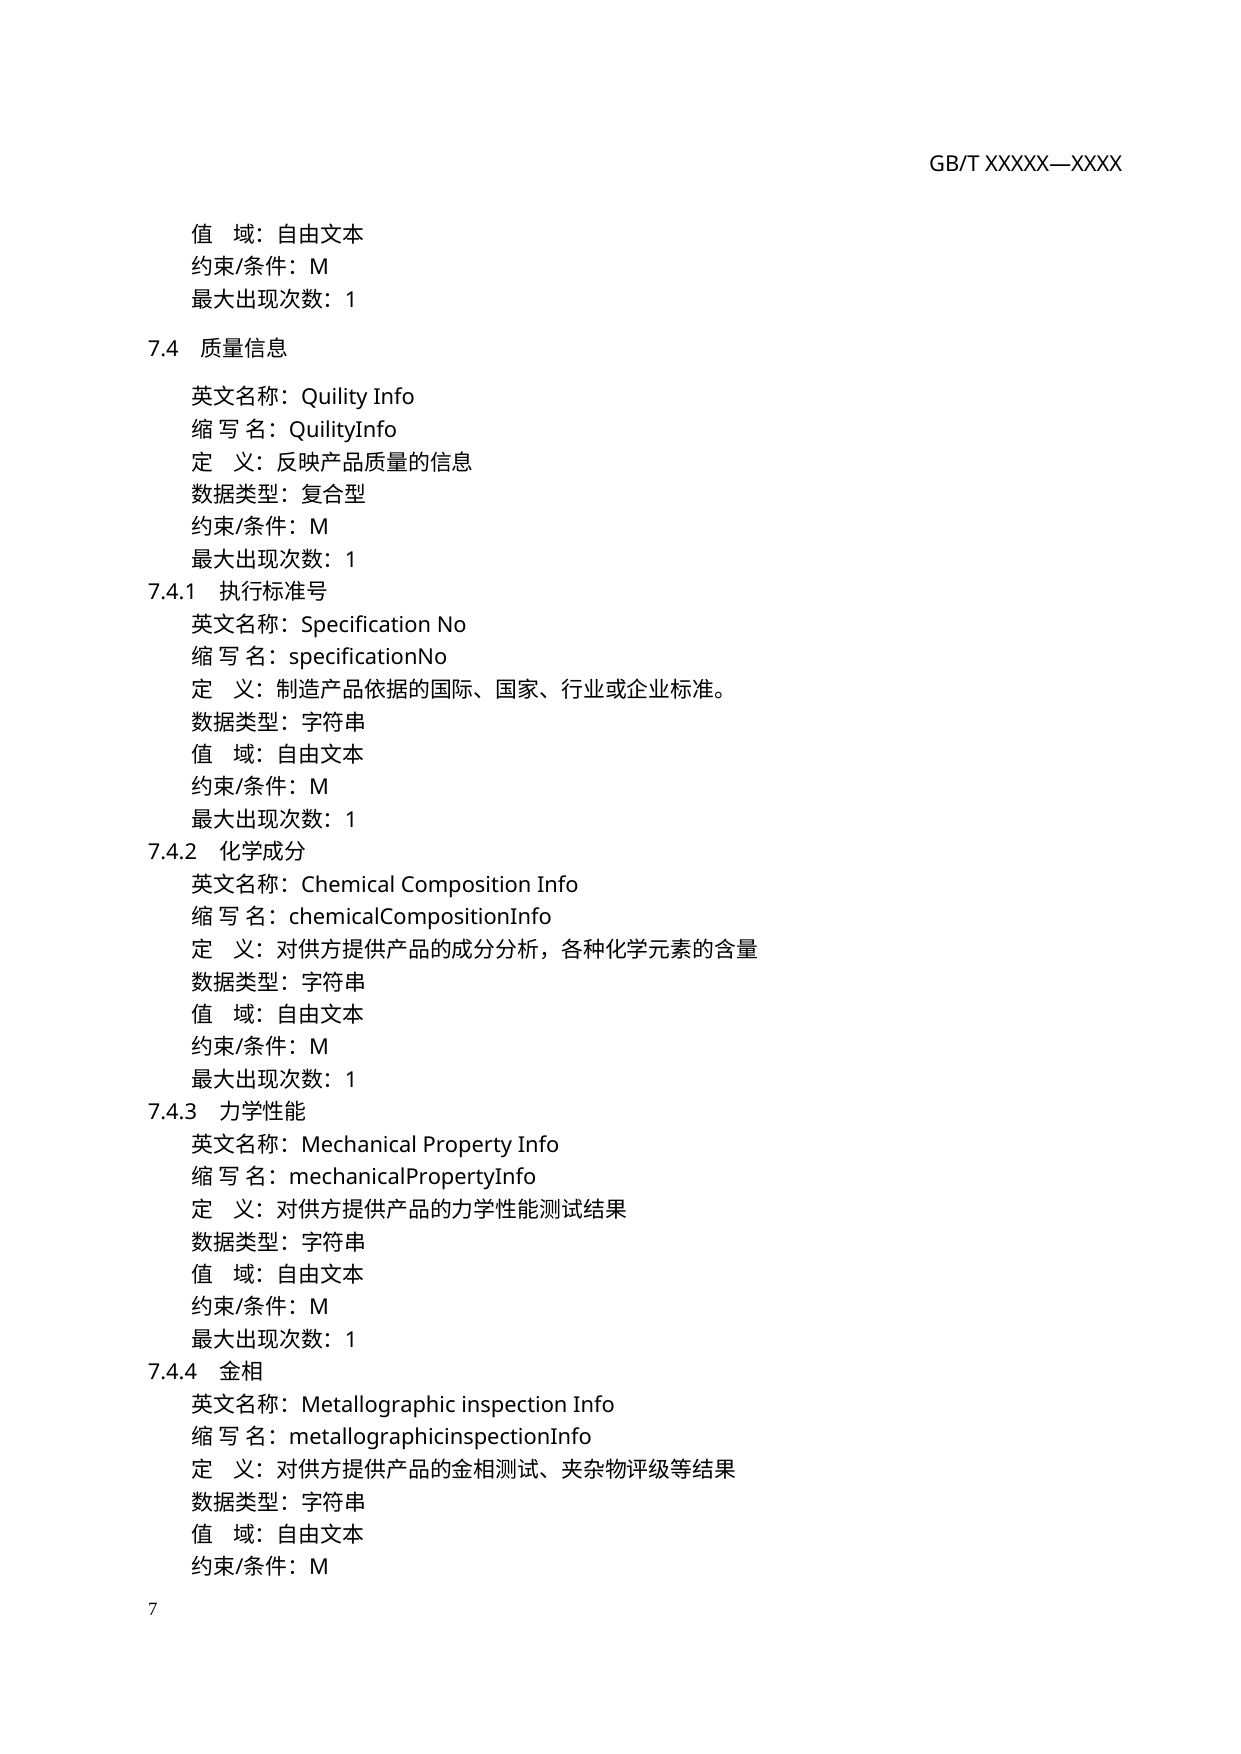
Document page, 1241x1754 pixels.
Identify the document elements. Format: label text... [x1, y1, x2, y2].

text 约束/条件：M [148, 1029, 1122, 1062]
text 约束/条件：M [148, 249, 1122, 282]
text 约束/条件：M [148, 1289, 1122, 1322]
text 数据类型：字符串 [148, 964, 1122, 997]
list 金相 [148, 1354, 1122, 1387]
text 约束/条件：M [148, 769, 1122, 802]
text 最大出现次数：1 [148, 1062, 1122, 1094]
text 定 义：制造产品依据的国际、国家、行业或企业标准。 [148, 672, 1122, 704]
text 英文名称：Mechanical Property Info [148, 1127, 1122, 1159]
text 最大出现次数：1 [148, 1322, 1122, 1354]
text 值 域：自由文本 [148, 1257, 1122, 1289]
text 缩 写 名：mechanicalPropertyInfo [148, 1159, 1122, 1192]
list 化学成分 [148, 834, 1122, 867]
text 定 义：反映产品质量的信息 [148, 444, 1122, 477]
text 约束/条件：M [148, 509, 1122, 542]
text 质量信息 [148, 330, 1122, 363]
text 英文名称：Quility Info [148, 379, 1122, 412]
text 数据类型：字符串 [148, 704, 1122, 737]
text 值 域：自由文本 [148, 1517, 1122, 1549]
text 最大出现次数：1 [148, 542, 1122, 574]
text 数据类型：复合型 [148, 477, 1122, 509]
text 最大出现次数：1 [148, 802, 1122, 834]
text 定 义：对供方提供产品的金相测试、夹杂物评级等结果 [148, 1452, 1122, 1484]
text 约束/条件：M [148, 1549, 1122, 1582]
text 英文名称：Chemical Composition Info [148, 867, 1122, 899]
text 缩 写 名：chemicalCompositionInfo [148, 899, 1122, 932]
text 值 域：自由文本 [148, 217, 1122, 249]
text 缩 写 名：specificationNo [148, 639, 1122, 672]
list 执行标准号 [148, 574, 1122, 607]
text 值 域：自由文本 [148, 997, 1122, 1029]
text 值 域：自由文本 [148, 737, 1122, 769]
text 数据类型：字符串 [148, 1224, 1122, 1257]
text 定 义：对供方提供产品的力学性能测试结果 [148, 1192, 1122, 1224]
text 英文名称：Metallographic inspection Info [148, 1387, 1122, 1419]
text 英文名称：Specification No [148, 607, 1122, 639]
text 缩 写 名：metallographicinspectionInfo [148, 1419, 1122, 1452]
list 力学性能 [148, 1094, 1122, 1127]
text 最大出现次数：1 [148, 282, 1122, 314]
text 定 义：对供方提供产品的成分分析，各种化学元素的含量 [148, 932, 1122, 964]
text 缩 写 名：QuilityInfo [148, 412, 1122, 444]
text 数据类型：字符串 [148, 1484, 1122, 1517]
